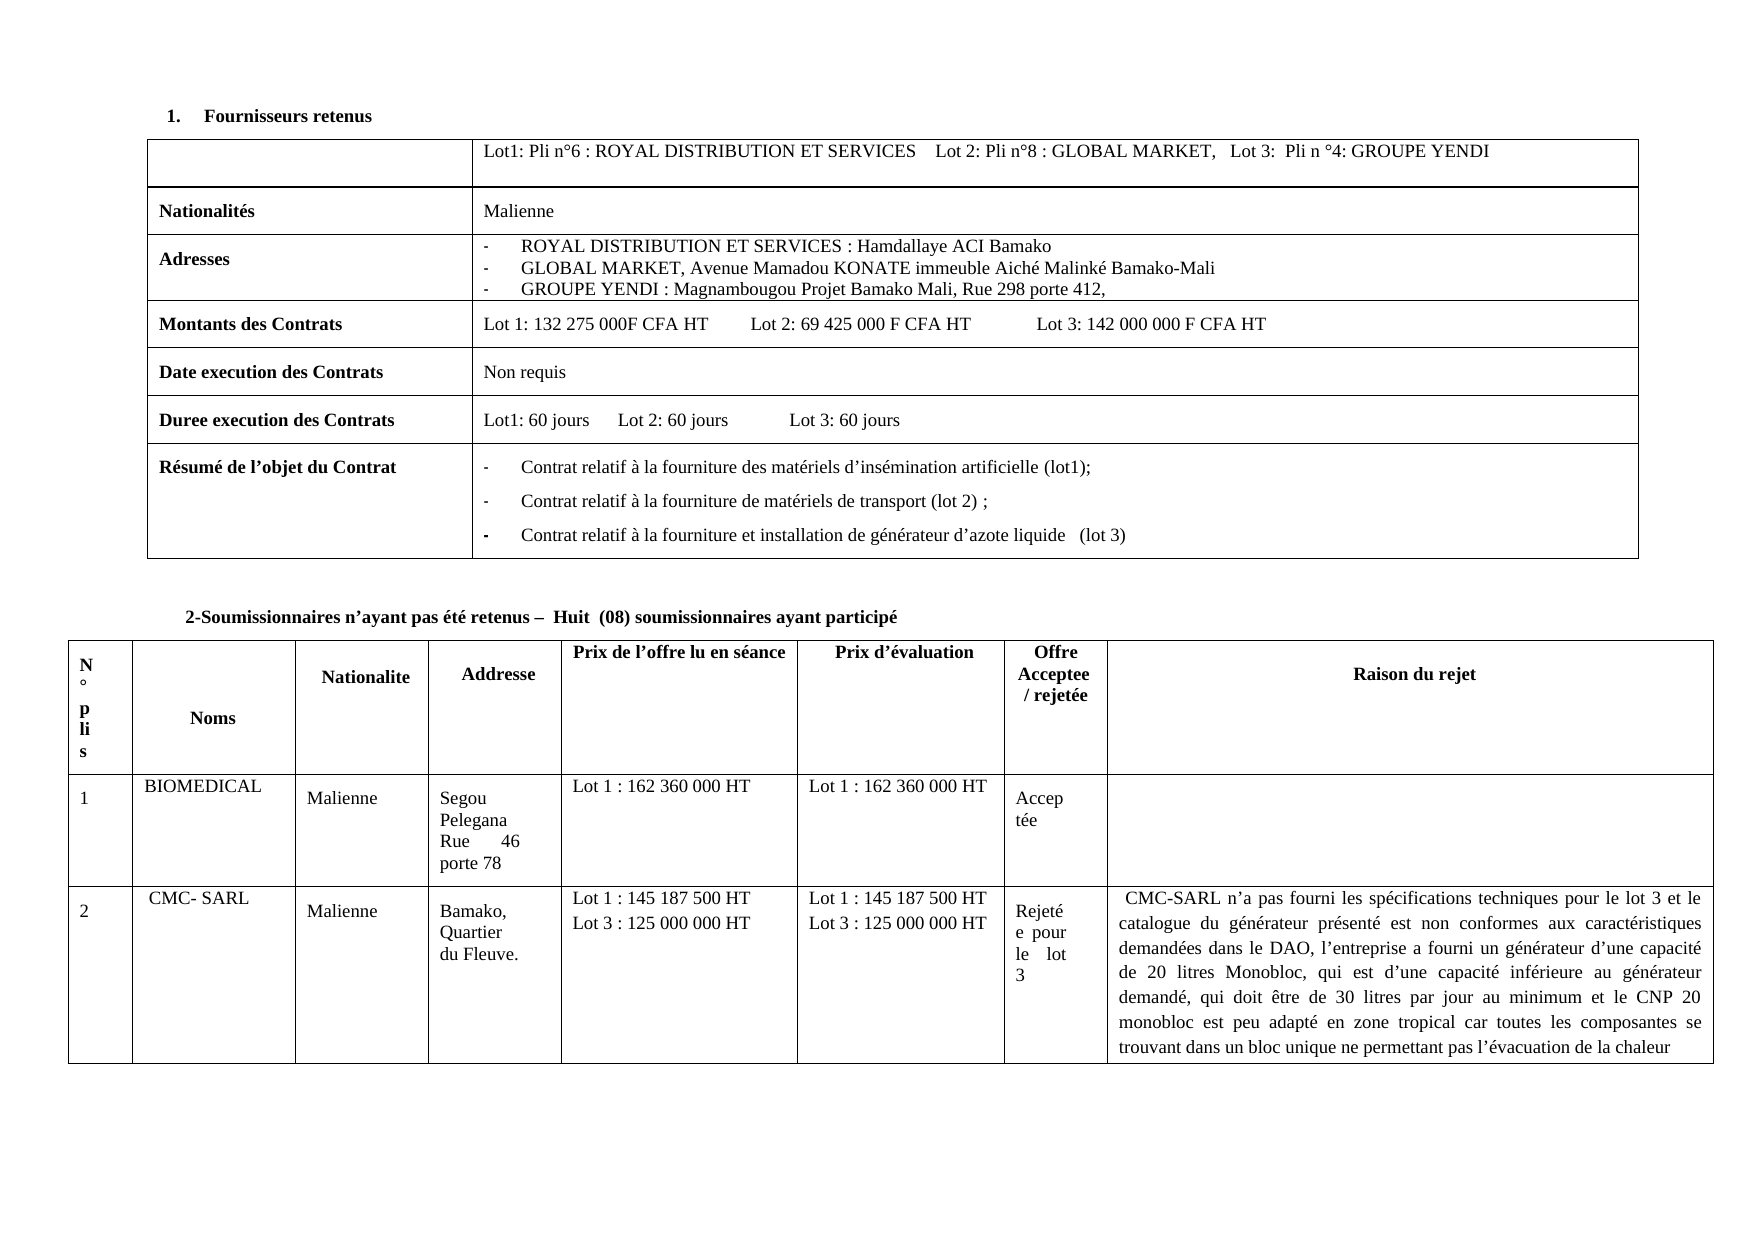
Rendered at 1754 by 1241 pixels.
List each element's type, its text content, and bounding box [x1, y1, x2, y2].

table_cell CMC- SARL [133, 887, 295, 1062]
table_cell BIOMEDICAL [133, 775, 295, 886]
table_cell Malienne [296, 775, 428, 886]
table_cell Adresses [148, 235, 472, 300]
table_cell Malienne [296, 887, 428, 1062]
table_header Noms [133, 641, 295, 774]
table_cell Lot 1: 132 275 000F CFA HT Lot 2: 69 425 000 F CFA HT Lot 3: 142 000 000 F CFA HT [473, 301, 1638, 347]
table_cell Date execution des Contrats [148, 348, 472, 395]
table_header Offre Acceptee / rejetée [1005, 641, 1107, 774]
table_cell Lot 1 : 145 187 500 HT Lot 3 : 125 000 000 HT [798, 887, 1004, 1062]
text 2-Soumissionnaires n’ayant pas été retenus – Huit (08) soumissionnaires ayant participé [185, 606, 1574, 627]
table_header Nationalite [296, 641, 428, 774]
table_header [148, 140, 472, 186]
table_cell Lot 1 : 162 360 000 HT [562, 775, 797, 886]
table_header Raison du rejet [1108, 641, 1713, 774]
table_cell Segou Pelegana Rue 46 porte 78 [429, 775, 561, 886]
table_cell Malienne [473, 188, 1638, 234]
table_cell Contrat relatif à la fourniture des matériels d’insémination artificielle (lot1); Contrat relatif à la fourniture de matériels de transport (lot 2) ; Contrat relatif à la fourniture et installation de générateur d’azote liquide (lot 3) [473, 444, 1638, 558]
list Fournisseurs retenus [166, 105, 1574, 126]
table_cell Montants des Contrats [148, 301, 472, 347]
table_cell CMC-SARL n’a pas fourni les spécifications techniques pour le lot 3 et le catalogue du générateur présenté est non conformes aux caractéristiques demandées dans le DAO, l’entreprise a fourni un générateur d’une capacité de 20 litres Monobloc, qui est d’une capacité inférieure au générateur demandé, qui doit être de 30 litres par jour au minimum et le CNP 20 monobloc est peu adapté en zone tropical car toutes les composantes se trouvant dans un bloc unique ne permettant pas l’évacuation de la chaleur [1108, 887, 1713, 1062]
table_header Lot1: Pli n°6 : ROYAL DISTRIBUTION ET SERVICES Lot 2: Pli n°8 : GLOBAL MARKET, Lot 3: Pli n °4: GROUPE YENDI [473, 140, 1638, 186]
table_header Prix d’évaluation [798, 641, 1004, 774]
table_cell Acceptée [1005, 775, 1107, 886]
table_cell ROYAL DISTRIBUTION ET SERVICES : Hamdallaye ACI Bamako GLOBAL MARKET, Avenue Mamadou KONATE immeuble Aiché Malinké Bamako-Mali GROUPE YENDI : Magnambougou Projet Bamako Mali, Rue 298 porte 412, [473, 235, 1638, 300]
table_cell [1108, 775, 1713, 886]
table_header N° plis [69, 641, 132, 774]
table_cell 1 [69, 775, 132, 886]
table_header Prix de l’offre lu en séance [562, 641, 797, 774]
table_cell Lot 1 : 162 360 000 HT [798, 775, 1004, 886]
table_cell Rejetée pour le lot 3 [1005, 887, 1107, 1062]
table_cell Duree execution des Contrats [148, 396, 472, 442]
table_cell Lot 1 : 145 187 500 HT Lot 3 : 125 000 000 HT [562, 887, 797, 1062]
table_cell 2 [69, 887, 132, 1062]
table_cell Bamako, Quartier du Fleuve. [429, 887, 561, 1062]
table_header Addresse [429, 641, 561, 774]
table_cell Lot1: 60 jours Lot 2: 60 jours Lot 3: 60 jours [473, 396, 1638, 442]
table_cell Résumé de l’objet du Contrat [148, 444, 472, 558]
table_cell Non requis [473, 348, 1638, 395]
table_cell Nationalités [148, 188, 472, 234]
